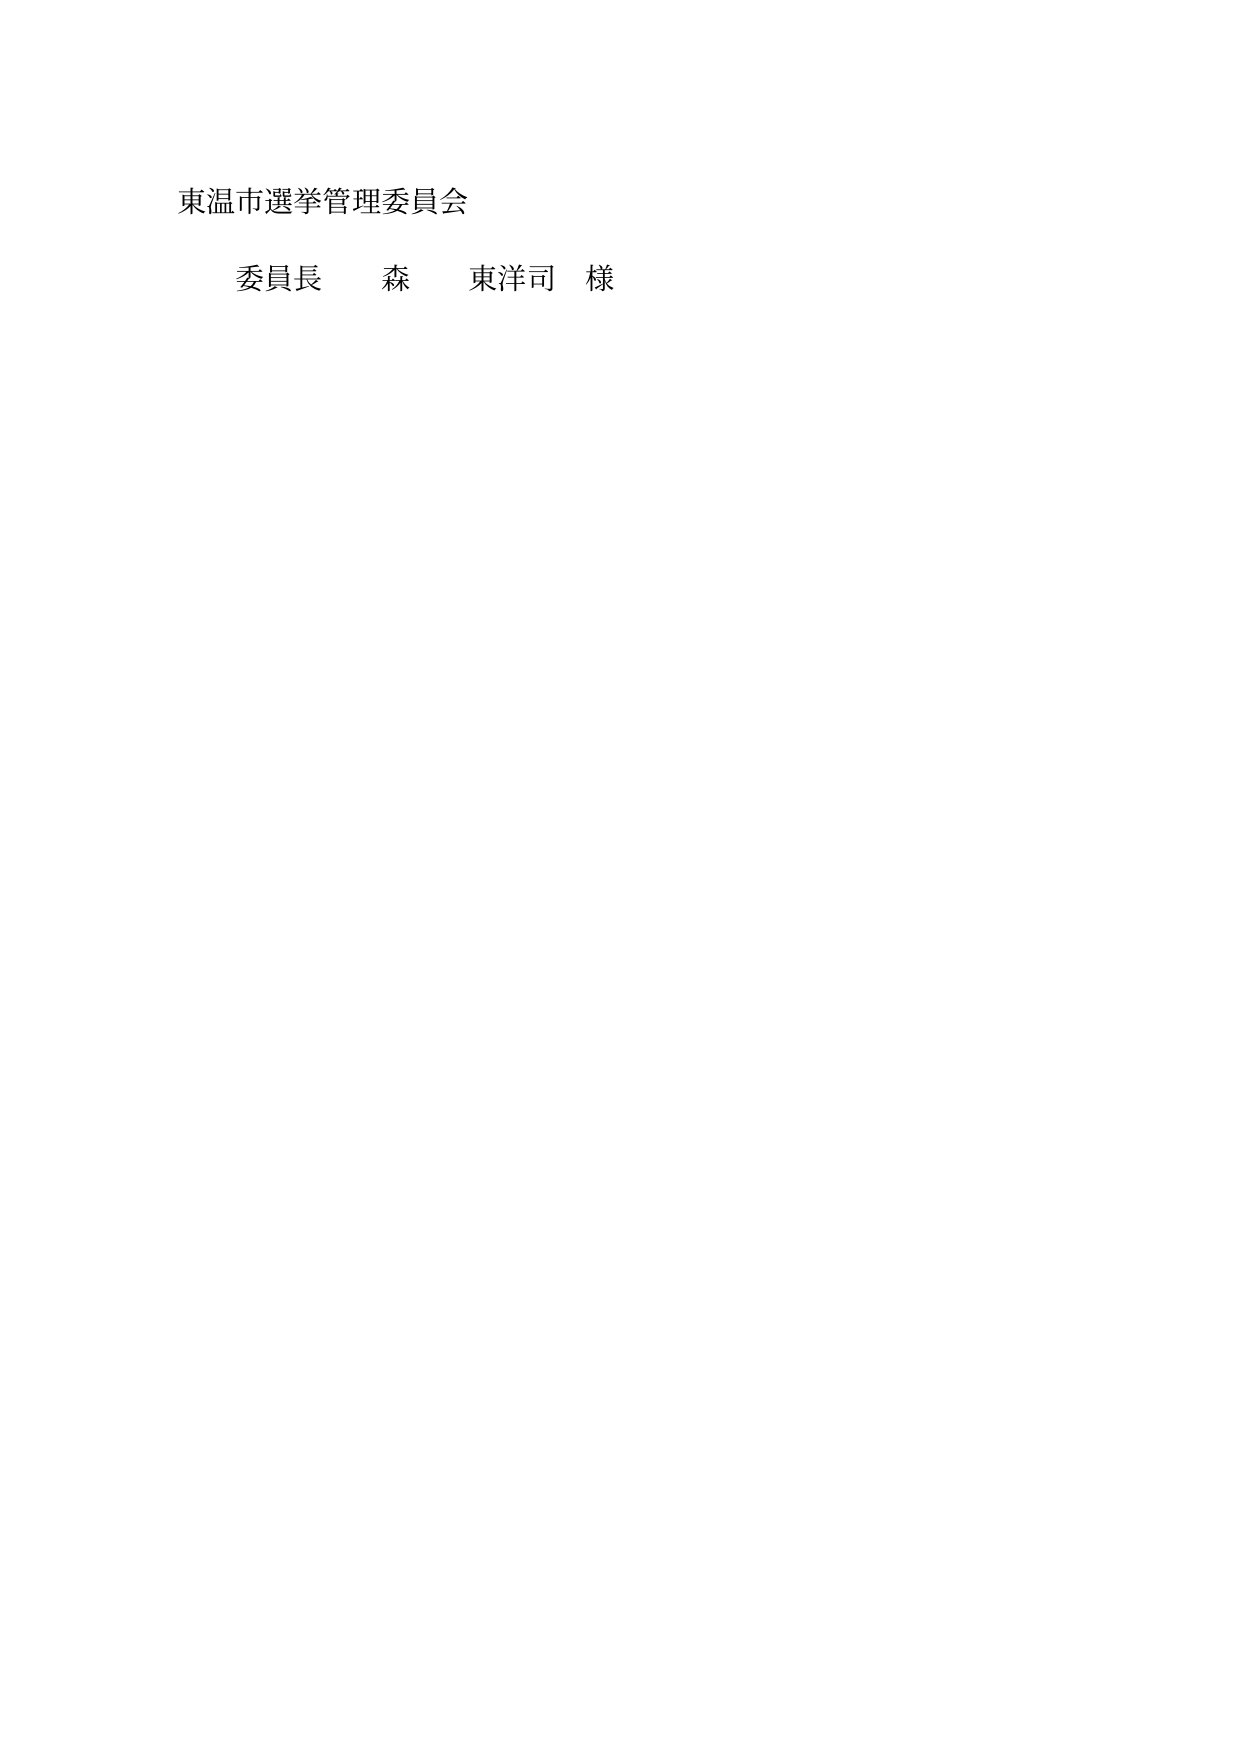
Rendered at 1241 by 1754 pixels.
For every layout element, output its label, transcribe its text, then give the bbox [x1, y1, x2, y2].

text 委員長 森 東洋司 様 [148, 238, 1092, 315]
text 東温市選挙管理委員会 [148, 162, 1092, 238]
